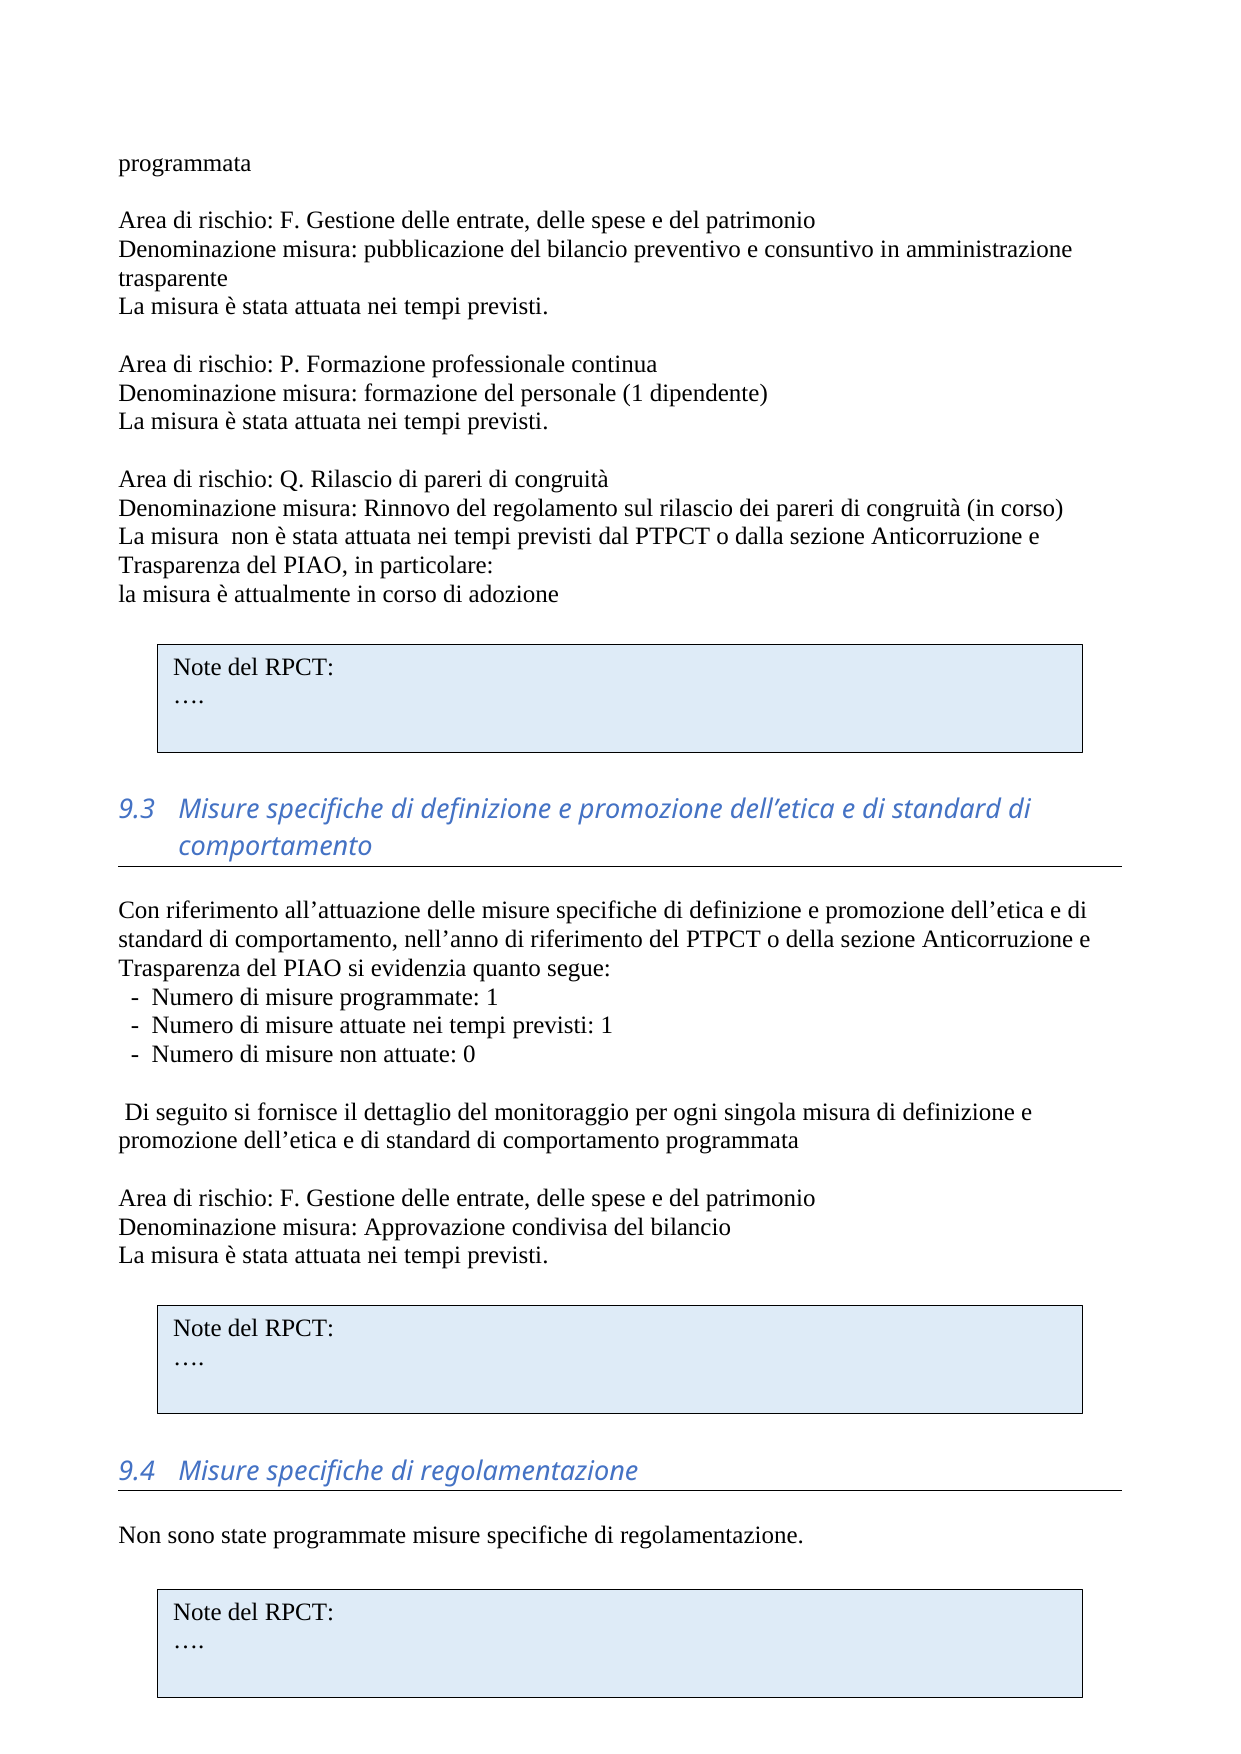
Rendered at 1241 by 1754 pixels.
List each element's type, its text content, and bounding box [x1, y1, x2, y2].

text Con riferimento all’attuazione delle misure specifiche di definizione e promozione dell’etica e di standard di comportamento, nell’anno di riferimento del PTPCT o della sezione Anticorruzione e Trasparenza del PIAO si evidenzia quanto segue: - Numero di misure programmate: 1 - Numero di misure attuate nei tempi previsti: 1 - Numero di misure non attuate: 0 Di seguito si fornisce il dettaglio del monitoraggio per ogni singola misura di definizione e promozione dell’etica e di standard di comportamento programmata Area di rischio: F. Gestione delle entrate, delle spese e del patrimonio Denominazione misura: Approvazione condivisa del bilancio La misura è stata attuata nei tempi previsti. [118, 895, 1122, 1269]
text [118, 148, 1122, 608]
subtitle Misure specifiche di regolamentazione [118, 1451, 1122, 1490]
text Non sono state programmate misure specifiche di regolamentazione. [118, 1520, 1122, 1549]
subtitle Misure specifiche di definizione e promozione dell’etica e di standard di comportamento [118, 790, 1122, 866]
